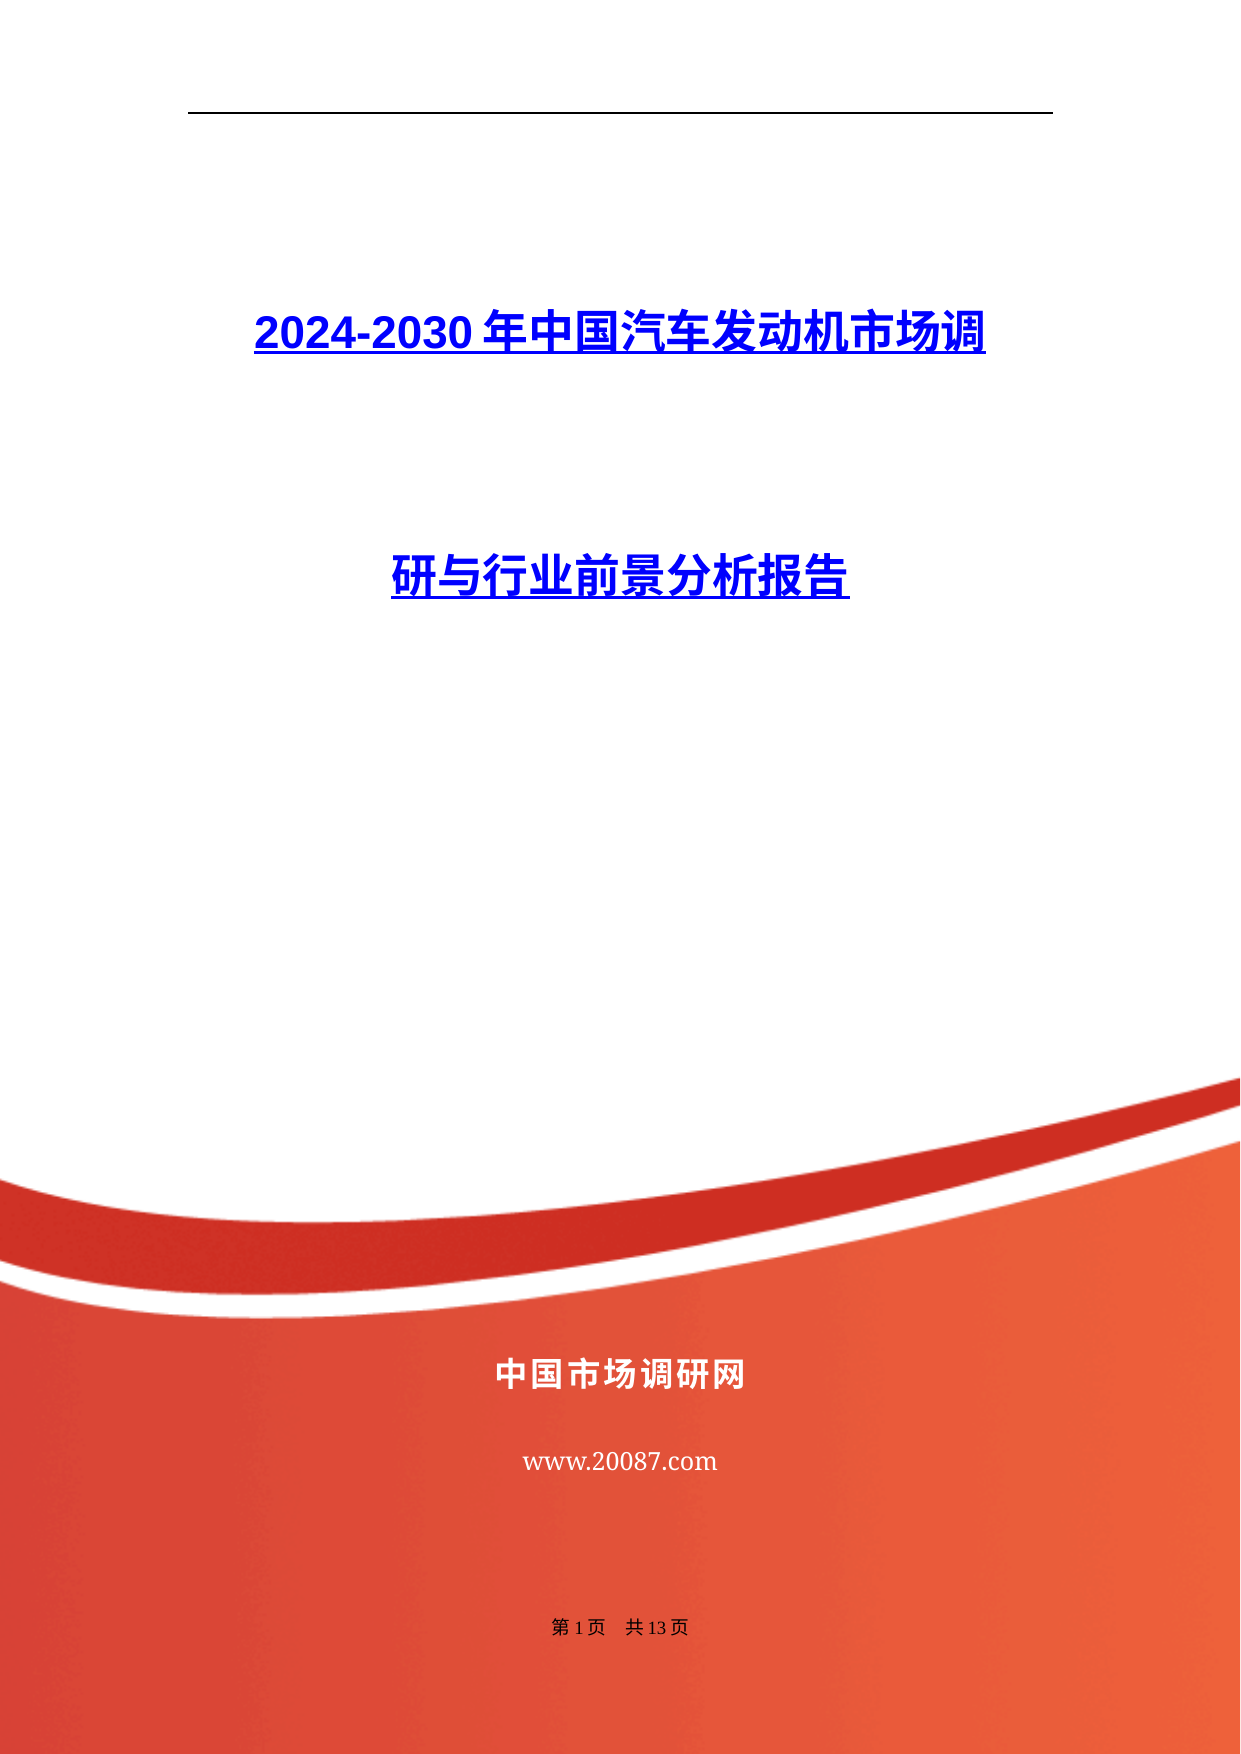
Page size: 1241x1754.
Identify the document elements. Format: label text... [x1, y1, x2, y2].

subtitle 中国市场调研网 [187, 1339, 1053, 1404]
picture [0, 1006, 1241, 1754]
table_header 2024-2030年中国汽车发动机市场调研与行业前景分析报告 [188, 207, 1053, 773]
text www.20087.com [187, 1428, 1053, 1493]
